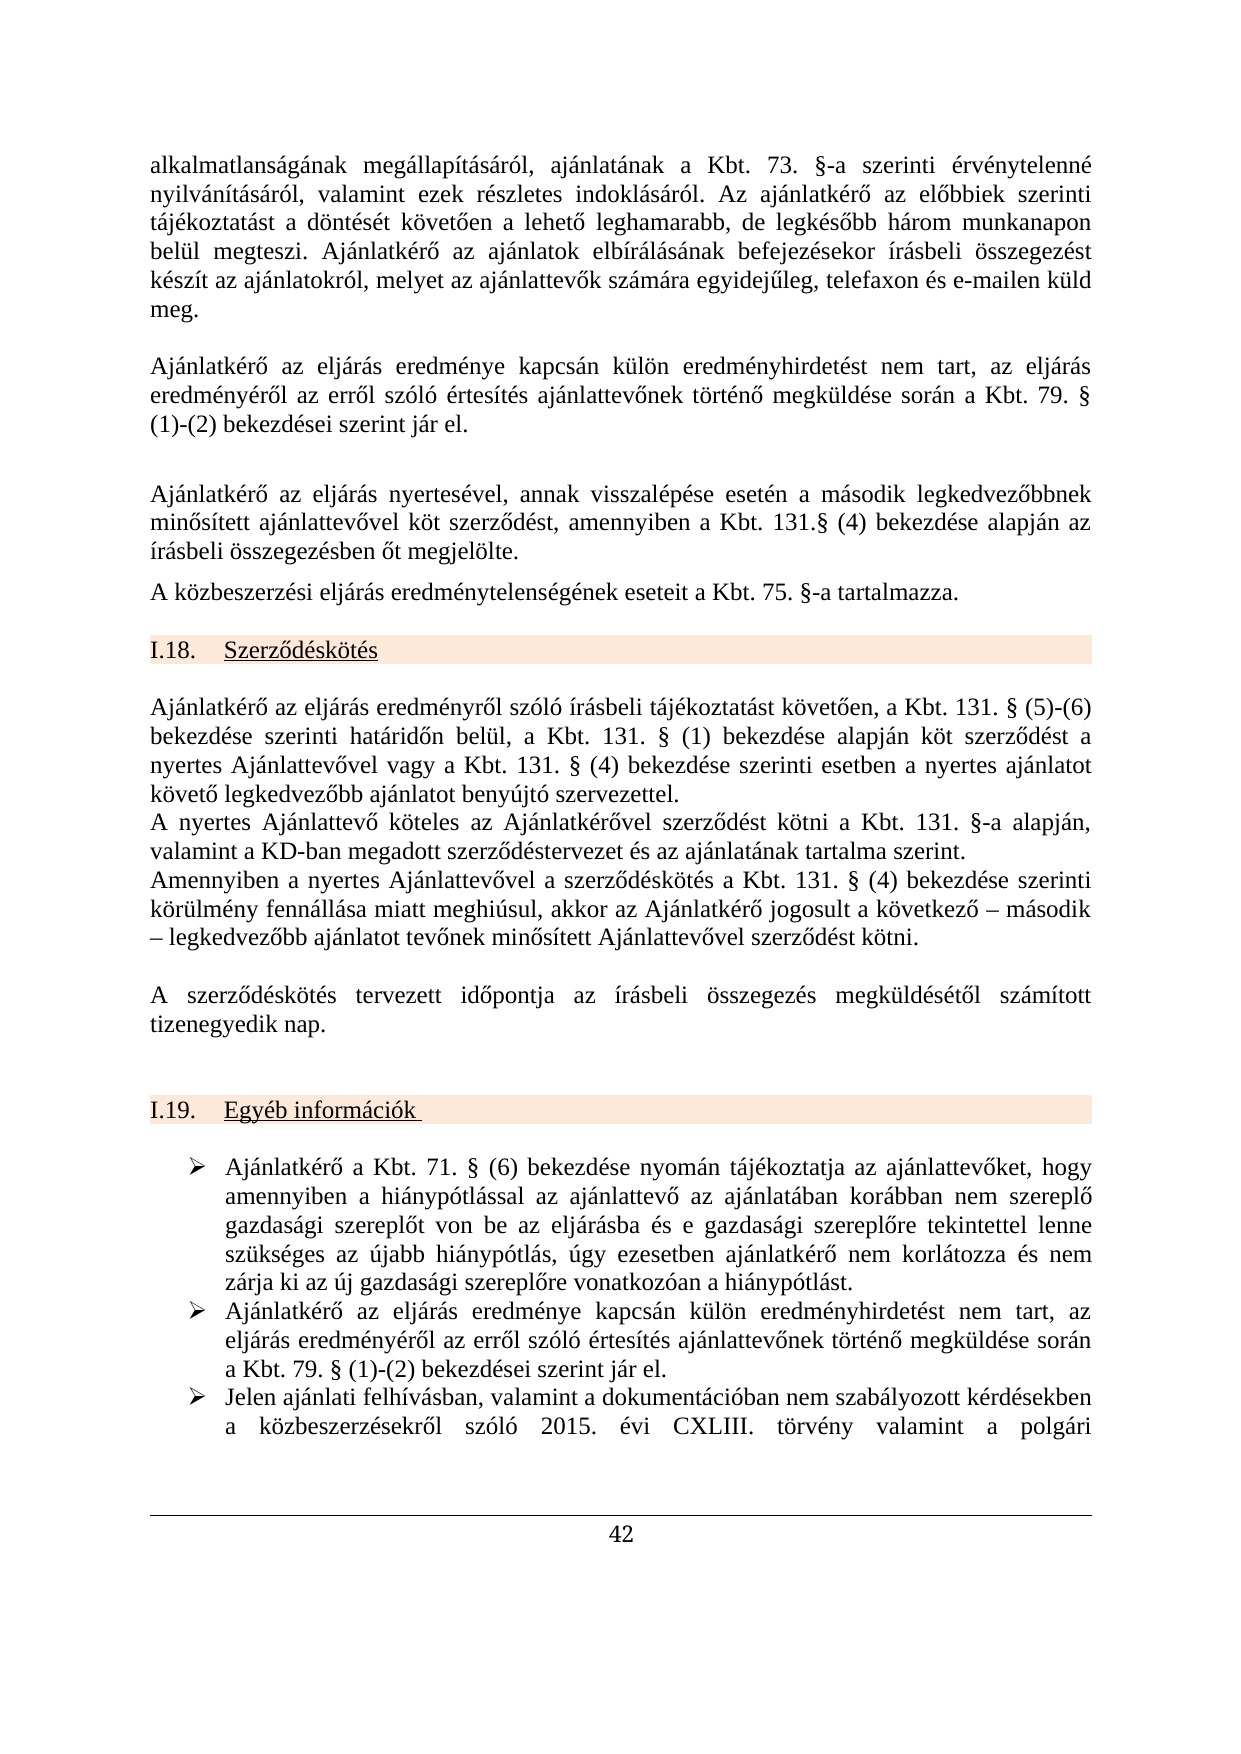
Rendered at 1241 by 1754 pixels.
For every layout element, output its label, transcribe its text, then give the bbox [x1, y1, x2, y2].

text A szerződéskötés tervezett időpontja az írásbeli összegezés megküldésétől számított tizenegyedik nap. [150, 980, 1092, 1037]
text Amennyiben a nyertes Ajánlattevővel a szerződéskötés a Kbt. 131. § (4) bekezdése szerinti körülmény fennállása miatt meghiúsul, akkor az Ajánlatkérő jogosult a következő – második – legkedvezőbb ajánlatot tevőnek minősített Ajánlattevővel szerződést kötni. [150, 865, 1092, 951]
text Ajánlatkérő az eljárás eredményről szóló írásbeli tájékoztatást követően, a Kbt. 131. § (5)-(6) bekezdése szerinti határidőn belül, a Kbt. 131. § (1) bekezdése alapján köt szerződést a nyertes Ajánlattevővel vagy a Kbt. 131. § (4) bekezdése szerinti esetben a nyertes ajánlatot követő legkedvezőbb ajánlatot benyújtó szervezettel. [150, 692, 1092, 807]
text Ajánlatkérő az eljárás nyertesével, annak visszalépése esetén a második legkedvezőbbnek minősített ajánlattevővel köt szerződést, amennyiben a Kbt. 131.§ (4) bekezdése alapján az írásbeli összegezésben őt megjelölte. [150, 479, 1092, 565]
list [187, 1382, 1092, 1440]
list Ajánlatkérő az eljárás eredménye kapcsán külön eredményhirdetést nem tart, az eljárás eredményéről az erről szóló értesítés ajánlattevőnek történő megküldése során a Kbt. 79. § (1)-(2) bekezdései szerint jár el. [187, 1296, 1092, 1382]
subtitle Szerződéskötés [150, 635, 1092, 664]
subtitle Egyéb információk [150, 1095, 1092, 1124]
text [150, 150, 1092, 322]
list Ajánlatkérő a Kbt. 71. § (6) bekezdése nyomán tájékoztatja az ajánlattevőket, hogy amennyiben a hiánypótlással az ajánlattevő az ajánlatában korábban nem szereplő gazdasági szereplőt von be az eljárásba és e gazdasági szereplőre tekintettel lenne szükséges az újabb hiánypótlás, úgy ezesetben ajánlatkérő nem korlátozza és nem zárja ki az új gazdasági szereplőre vonatkozóan a hiánypótlást. [187, 1152, 1092, 1296]
text Ajánlatkérő az eljárás eredménye kapcsán külön eredményhirdetést nem tart, az eljárás eredményéről az erről szóló értesítés ajánlattevőnek történő megküldése során a Kbt. 79. § (1)-(2) bekezdései szerint jár el. [150, 351, 1092, 437]
text A közbeszerzési eljárás eredménytelenségének eseteit a Kbt. 75. §-a tartalmazza. [150, 577, 1092, 606]
text A nyertes Ajánlattevő köteles az Ajánlatkérővel szerződést kötni a Kbt. 131. §-a alapján, valamint a KD-ban megadott szerződéstervezet és az ajánlatának tartalma szerint. [150, 807, 1092, 865]
